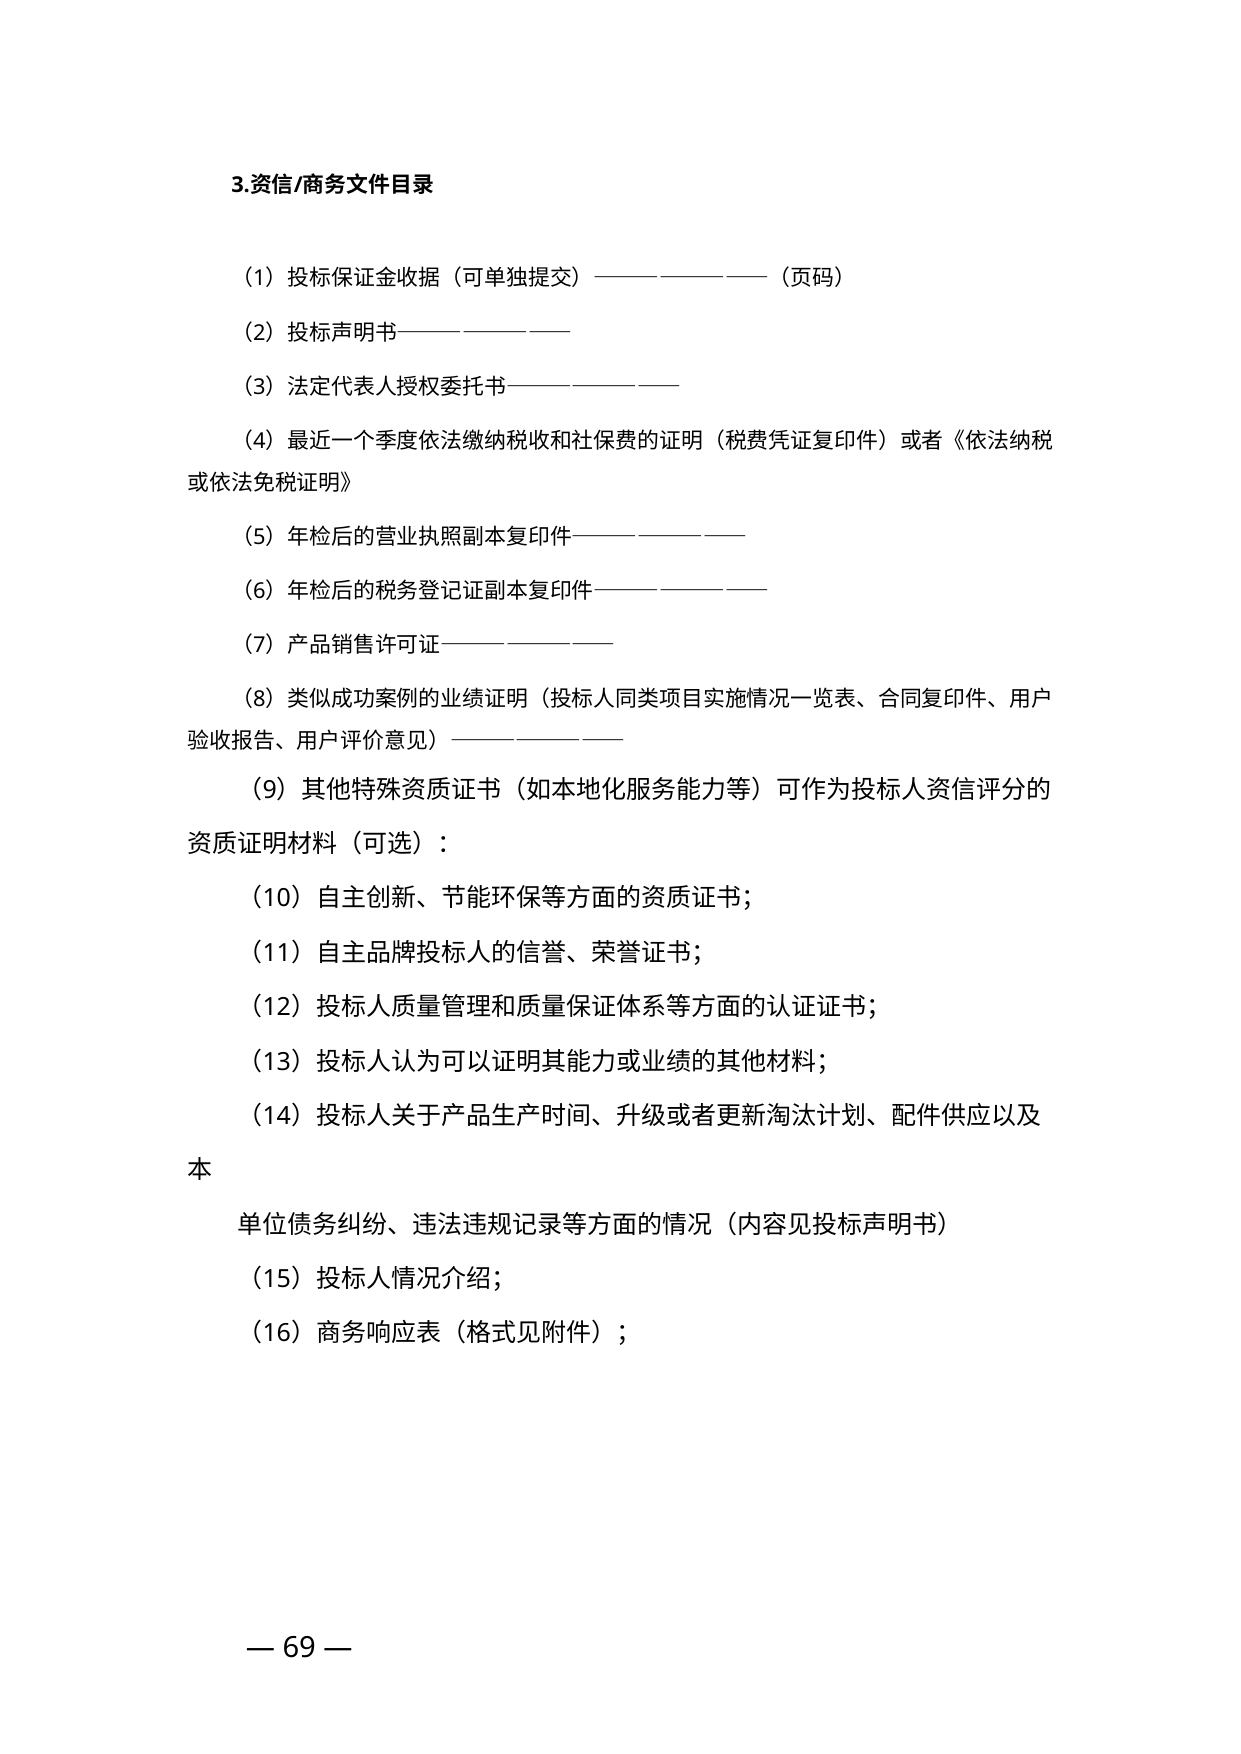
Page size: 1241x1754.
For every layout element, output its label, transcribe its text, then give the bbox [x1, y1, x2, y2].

text （9）其他特殊资质证书（如本地化服务能力等）可作为投标人资信评分的资质证明材料（可选）： [187, 769, 1053, 860]
text （10）自主创新、节能环保等方面的资质证书； [187, 878, 1053, 914]
text （7）产品销售许可证———————— [187, 619, 1053, 661]
text （15）投标人情况介绍； [187, 1258, 1053, 1295]
text （11）自主品牌投标人的信誉、荣誉证书； [187, 932, 1053, 968]
text 单位债务纠纷、违法违规记录等方面的情况（内容见投标声明书） [187, 1204, 1053, 1240]
text 3.资信/商务文件目录 [187, 159, 1053, 200]
text （8）类似成功案例的业绩证明（投标人同类项目实施情况一览表、合同复印件、用户验收报告、用户评价意见）———————— [187, 673, 1053, 757]
text （12）投标人质量管理和质量保证体系等方面的认证证书； [187, 987, 1053, 1023]
text （4）最近一个季度依法缴纳税收和社保费的证明（税费凭证复印件）或者《依法纳税或依法免税证明》 [187, 415, 1053, 498]
text （5）年检后的营业执照副本复印件———————— [187, 511, 1053, 552]
text （16）商务响应表（格式见附件）； [187, 1313, 1053, 1349]
text （13）投标人认为可以证明其能力或业绩的其他材料； [187, 1041, 1053, 1077]
text （6）年检后的税务登记证副本复印件———————— [187, 565, 1053, 607]
text （14）投标人关于产品生产时间、升级或者更新淘汰计划、配件供应以及本 [187, 1095, 1053, 1186]
text （3）法定代表人授权委托书———————— [187, 361, 1053, 402]
text （1）投标保证金收据（可单独提交）————————（页码） [187, 252, 1053, 294]
text （2）投标声明书———————— [187, 307, 1053, 348]
